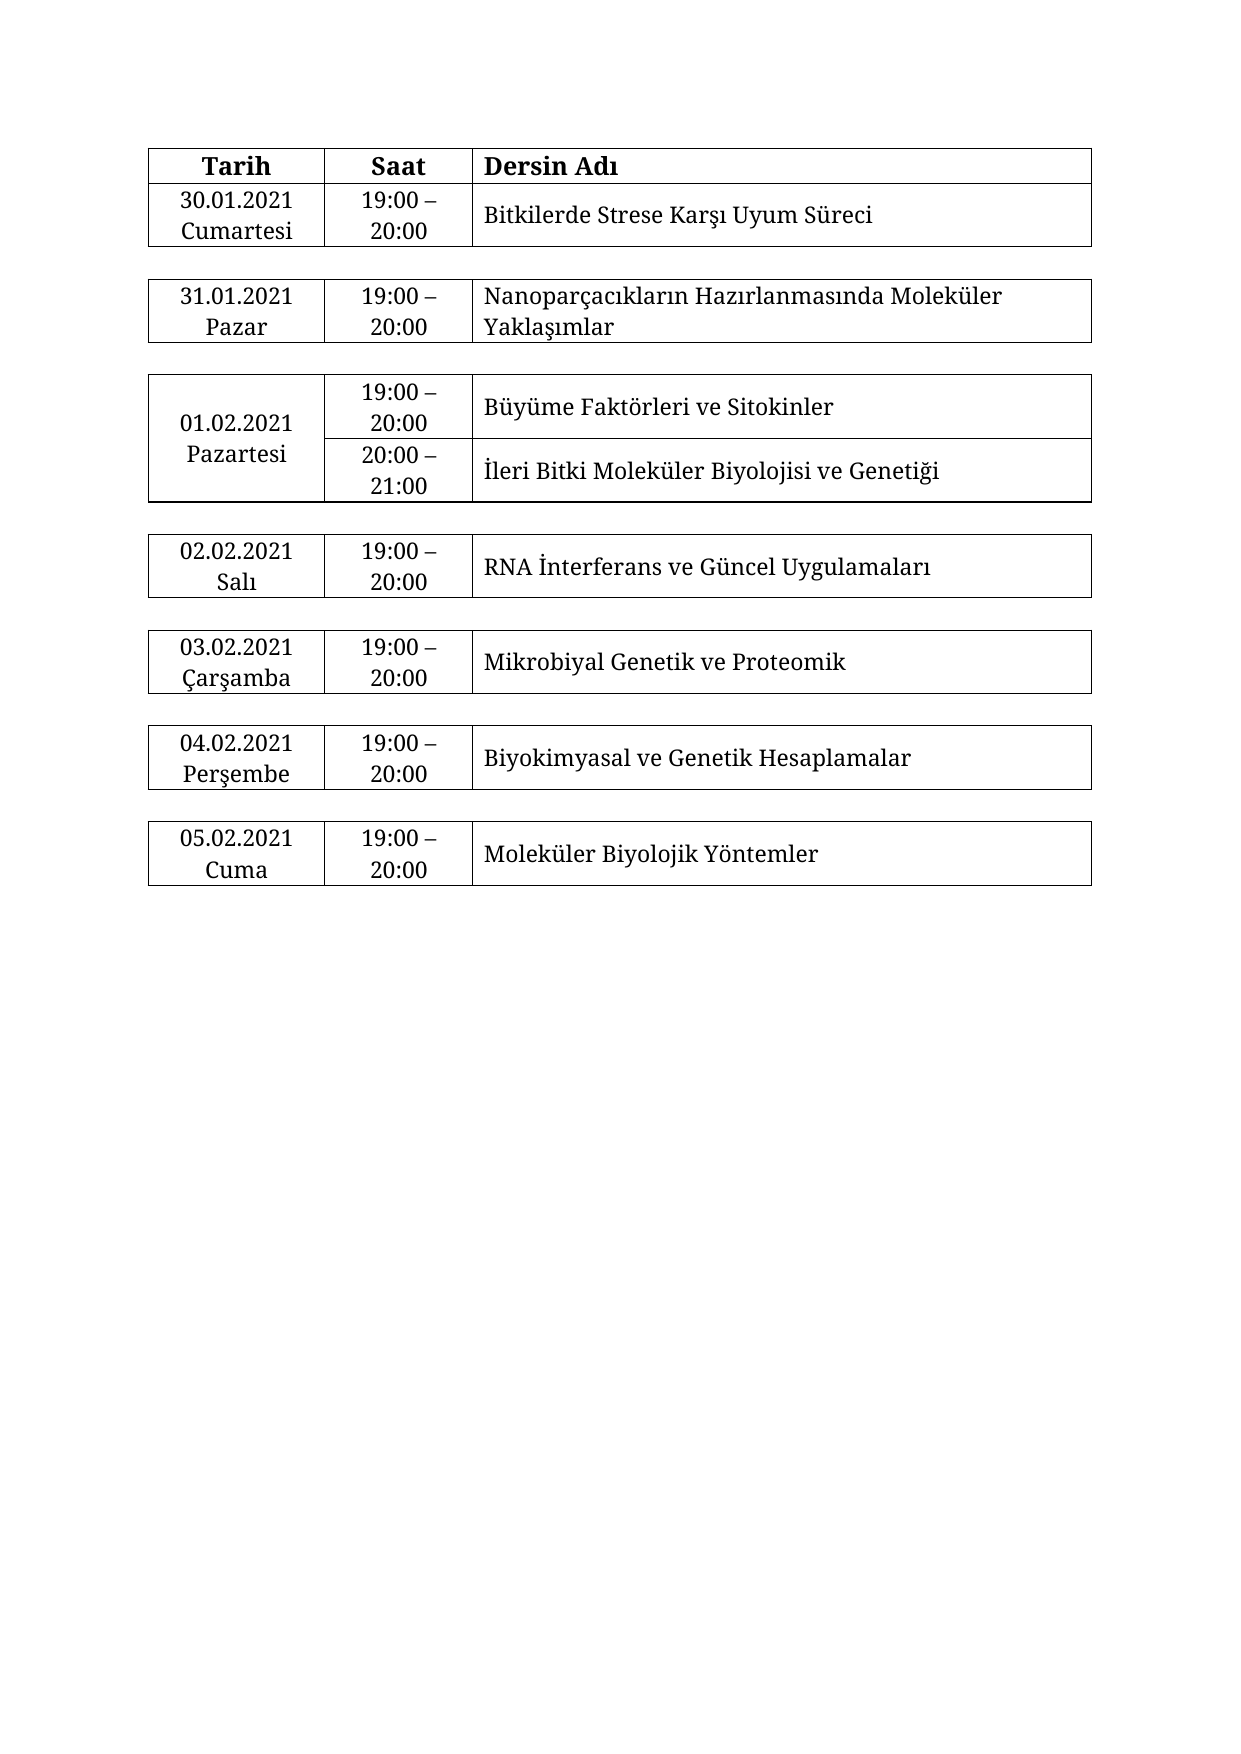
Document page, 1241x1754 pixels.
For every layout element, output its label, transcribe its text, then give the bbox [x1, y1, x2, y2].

table_header Büyüme Faktörleri ve Sitokinler [473, 375, 1091, 438]
table_header 19:00 – 20:00 [325, 280, 472, 342]
table_header 04.02.2021 Perşembe [149, 726, 324, 789]
table_header 03.02.2021 Çarşamba [149, 631, 324, 693]
table_header 19:00 – 20:00 [325, 726, 472, 789]
table_header Dersin Adı [473, 149, 1091, 183]
table_header 05.02.2021 Cuma [149, 822, 324, 885]
table_cell 30.01.2021 Cumartesi [149, 184, 324, 246]
table_cell 19:00 – 20:00 [325, 184, 472, 246]
table_header 19:00 – 20:00 [325, 631, 472, 693]
table_header 02.02.2021 Salı [149, 535, 324, 597]
table_header Moleküler Biyolojik Yöntemler [473, 822, 1091, 885]
table_header 31.01.2021 Pazar [149, 280, 324, 342]
table_cell Bitkilerde Strese Karşı Uyum Süreci [473, 184, 1091, 246]
table_header Nanoparçacıkların Hazırlanmasında Moleküler Yaklaşımlar [473, 280, 1091, 342]
table_header 19:00 – 20:00 [325, 375, 472, 438]
table_header 01.02.2021 Pazartesi [149, 375, 324, 501]
table_header Tarih [149, 149, 324, 183]
table_cell 20:00 – 21:00 [325, 439, 472, 501]
table_header RNA İnterferans ve Güncel Uygulamaları [473, 535, 1091, 597]
table_header Mikrobiyal Genetik ve Proteomik [473, 631, 1091, 693]
table_header Biyokimyasal ve Genetik Hesaplamalar [473, 726, 1091, 789]
table_header 19:00 – 20:00 [325, 535, 472, 597]
table_header 19:00 – 20:00 [325, 822, 472, 885]
table_cell İleri Bitki Moleküler Biyolojisi ve Genetiği [473, 439, 1091, 501]
table_header Saat [325, 149, 472, 183]
